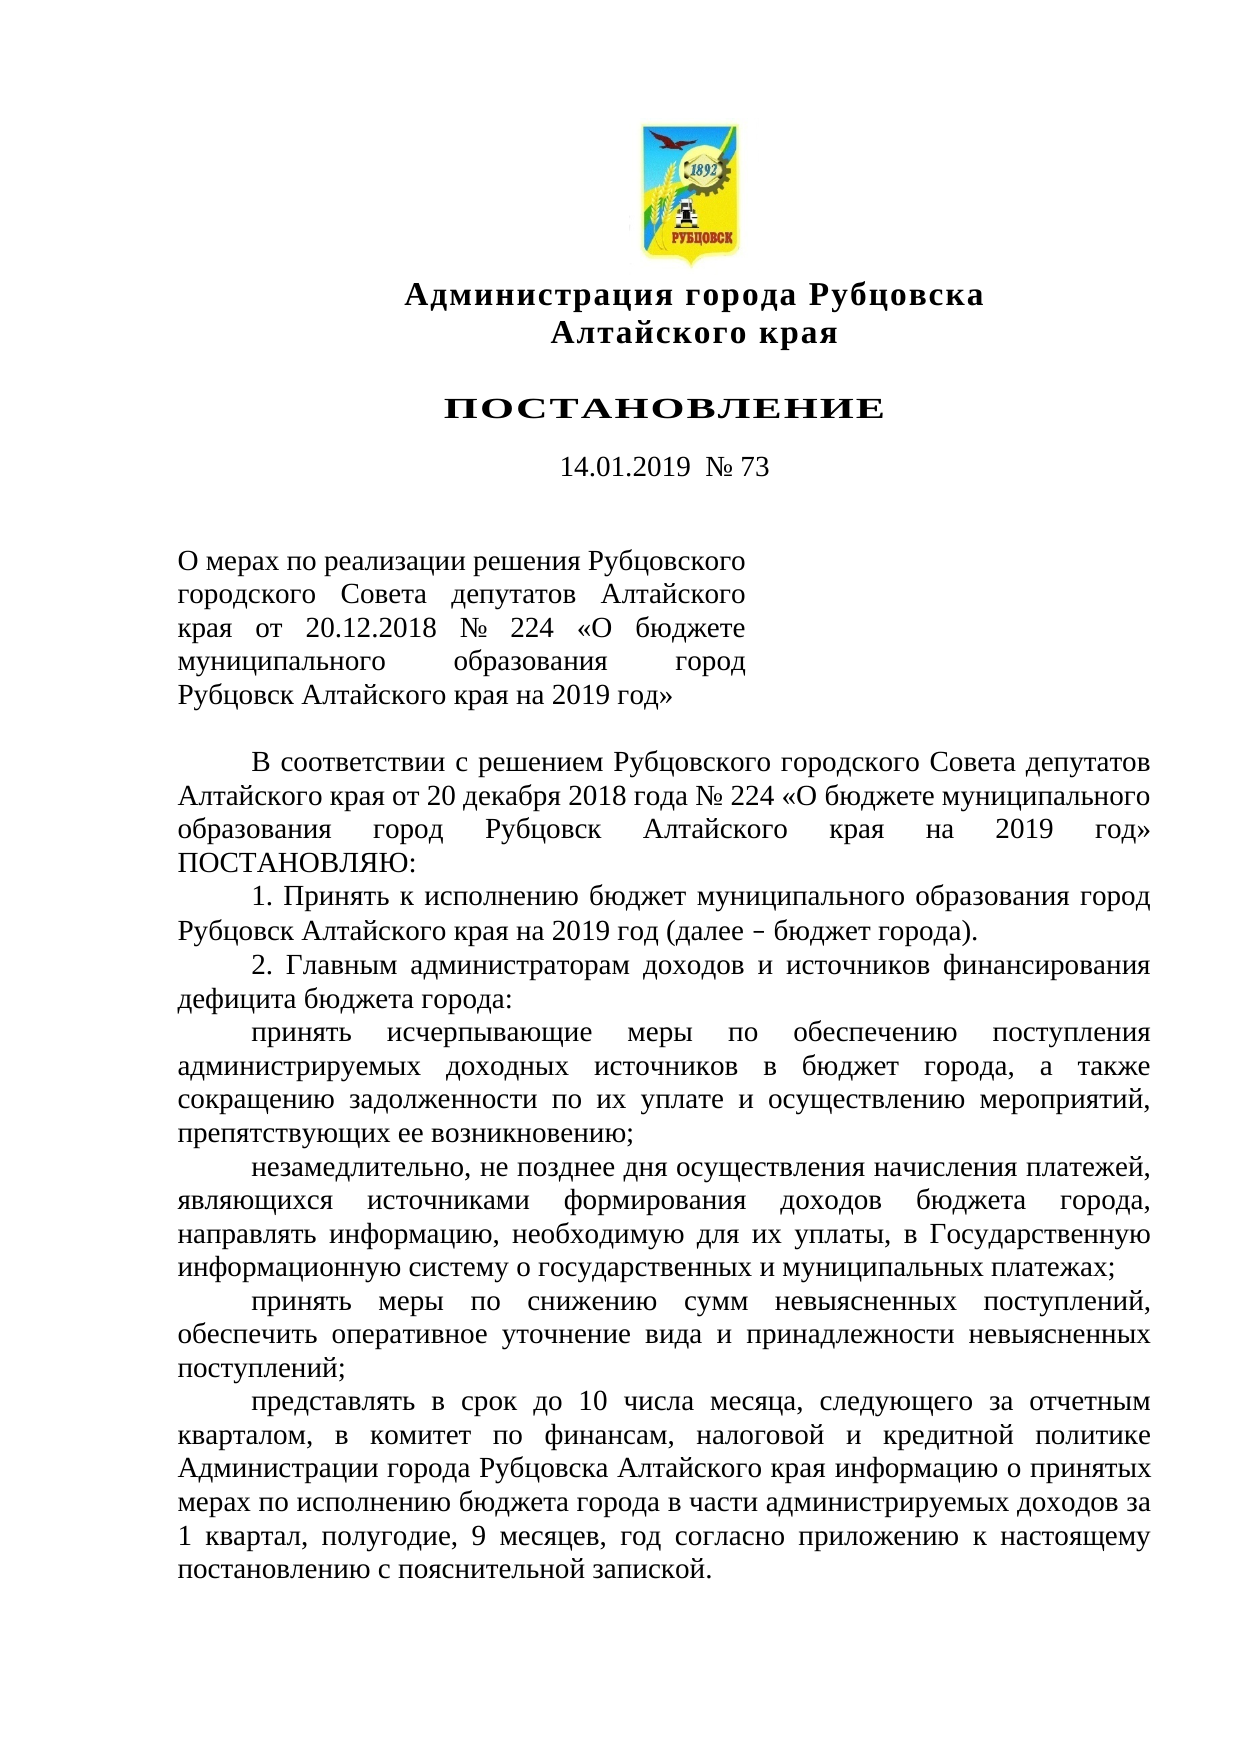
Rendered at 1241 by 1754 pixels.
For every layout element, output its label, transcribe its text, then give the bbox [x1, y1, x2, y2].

text представлять в срок до 10 числа месяца, следующего за отчетным кварталом, в комитет по финансам, налоговой и кредитной политике Администрации города Рубцовска Алтайского края информацию о принятых мерах по исполнению бюджета города в части администрируемых доходов за 1 квартал, полугодие, 9 месяцев, год согласно приложению к настоящему постановлению с пояснительной запиской. [177, 1383, 1152, 1585]
text Администрация города Рубцовска [177, 274, 1152, 313]
text принять меры по снижению сумм невыясненных поступлений, обеспечить оперативное уточнение вида и принадлежности невыясненных поступлений; [177, 1283, 1152, 1383]
text 2. Главным администраторам доходов и источников финансирования дефицита бюджета города: [177, 947, 1152, 1014]
text ПОСТАНОВЛЕНИЕ [177, 391, 1152, 424]
text Алтайского края [177, 313, 1152, 351]
text принять исчерпывающие меры по обеспечению поступления администрируемых доходных источников в бюджет города, а также сокращению задолженности по их уплате и осуществлению мероприятий, препятствующих ее возникновению; [177, 1014, 1152, 1149]
text 14.01.2019 № 73 [177, 449, 1152, 483]
text 1. Принять к исполнению бюджет муниципального образования город Рубцовск Алтайского края на 2019 год (далее – бюджет города). [177, 878, 1152, 947]
text незамедлительно, не позднее дня осуществления начисления платежей, являющихся источниками формирования доходов бюджета города, направлять информацию, необходимую для их уплаты, в Государственную информационную систему о государственных и муниципальных платежах; [177, 1149, 1152, 1283]
picture [629, 118, 759, 275]
table_header О мерах по реализации решения Рубцовского городского Совета депутатов Алтайского края от 20.12.2018 № 224 «О бюджете муниципального образования город Рубцовск Алтайского края на 2019 год» [166, 543, 757, 711]
text В соответствии с решением Рубцовского городского Совета депутатов Алтайского края от 20 декабря 2018 года № 224 «О бюджете муниципального образования город Рубцовск Алтайского края на 2019 год» ПОСТАНОВЛЯЮ: [177, 744, 1152, 878]
